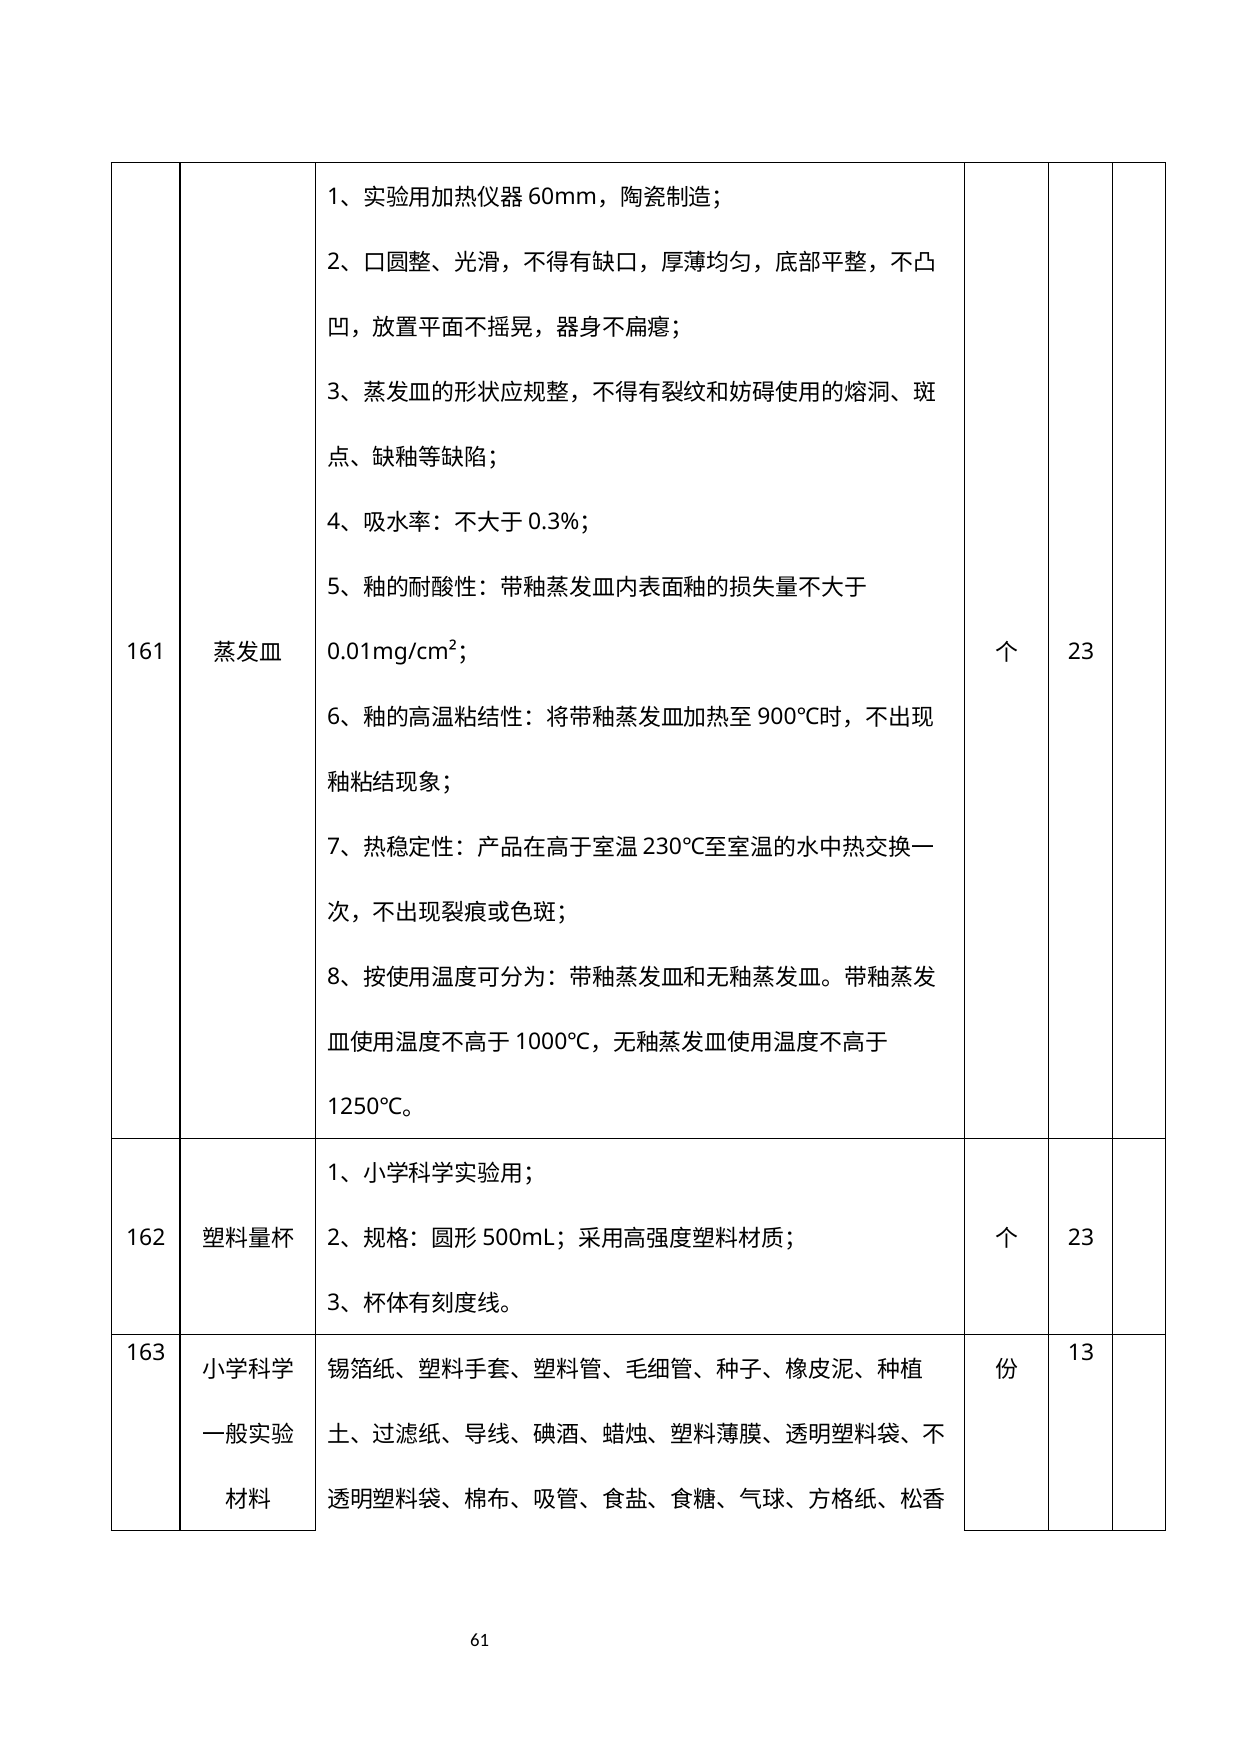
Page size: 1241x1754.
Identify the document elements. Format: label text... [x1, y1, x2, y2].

table_cell 塑料量杯 [181, 1139, 315, 1334]
table_cell 161 [112, 163, 179, 1138]
table_cell 1、实验用加热仪器60mm，陶瓷制造； 2、口圆整、光滑，不得有缺口，厚薄均匀，底部平整，不凸凹，放置平面不摇晃，器身不扁瘪； 3、蒸发皿的形状应规整，不得有裂纹和妨碍使用的熔洞、斑点、缺釉等缺陷； 4、吸水率：不大于0.3%； 5、釉的耐酸性：带釉蒸发皿内表面釉的损失量不大于0.01mg/cm²； 6、釉的高温粘结性：将带釉蒸发皿加热至900℃时，不出现釉粘结现象； 7、热稳定性：产品在高于室温230℃至室温的水中热交换一次，不出现裂痕或色斑； 8、按使用温度可分为：带釉蒸发皿和无釉蒸发皿。带釉蒸发皿使用温度不高于1000℃，无釉蒸发皿使用温度不高于1250℃。 [316, 163, 964, 1138]
table_cell 1、小学科学实验用； 2、规格：圆形500mL；采用高强度塑料材质； 3、杯体有刻度线。 [316, 1139, 964, 1334]
table_cell [1113, 1139, 1165, 1334]
table_cell 蒸发皿 [181, 163, 315, 1138]
table_cell 小学科学一般实验材料 [181, 1335, 315, 1530]
table_cell 162 [112, 1139, 179, 1334]
table_cell 163 [112, 1335, 179, 1530]
table_cell 13 [1049, 1335, 1112, 1530]
table_cell 23 [1049, 163, 1112, 1138]
table_cell [1113, 163, 1165, 1138]
table_cell 23 [1049, 1139, 1112, 1334]
table_cell 份 [965, 1335, 1048, 1530]
table_cell [1113, 1335, 1165, 1530]
table_cell 个 [965, 1139, 1048, 1334]
table_cell 个 [965, 163, 1048, 1138]
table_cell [316, 1335, 964, 1530]
